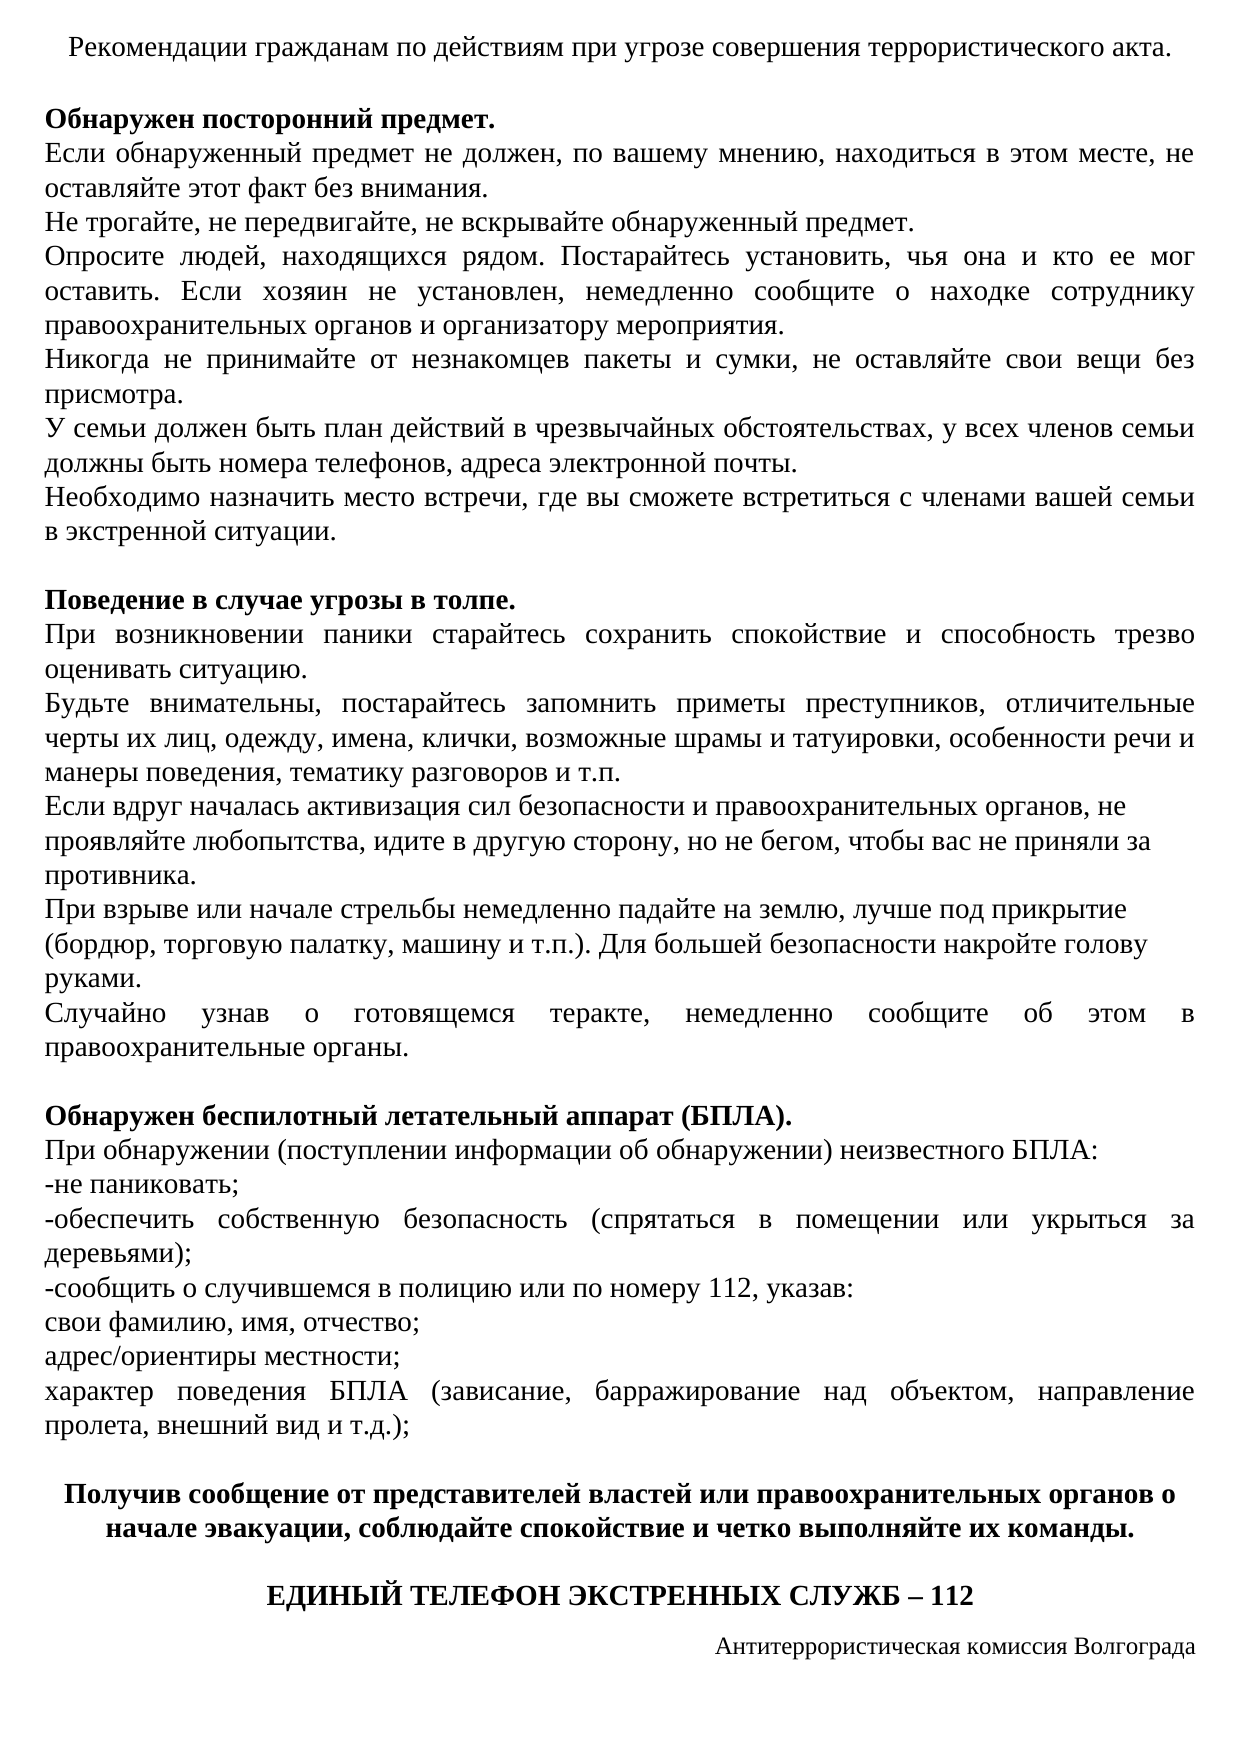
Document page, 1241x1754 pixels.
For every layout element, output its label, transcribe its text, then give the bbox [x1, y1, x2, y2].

text Не трогайте, не передвигайте, не вскрывайте обнаруженный предмет. [44, 203, 1196, 238]
text Опросите людей, находящихся рядом. Постарайтесь установить, чья она и кто ее мог оставить. Если хозяин не установлен, немедленно сообщите о находке сотруднику правоохранительных органов и организатору мероприятия. [44, 238, 1196, 341]
text адрес/ориентиры местности; [44, 1338, 1196, 1372]
text Обнаружен посторонний предмет. [44, 100, 1196, 134]
text У семьи должен быть план действий в чрезвычайных обстоятельствах, у всех членов семьи должны быть номера телефонов, адреса электронной почты. [44, 409, 1196, 478]
text ЕДИНЫЙ ТЕЛЕФОН ЭКСТРЕННЫХ СЛУЖБ – 112 [44, 1578, 1196, 1612]
text При взрыве или начале стрельбы немедленно падайте на землю, лучше под прикрытие (бордюр, торговую палатку, машину и т.п.). Для большей безопасности накройте голову руками. [44, 891, 1196, 994]
text Необходимо назначить место встречи, где вы сможете встретиться с членами вашей семьи в экстренной ситуации. [44, 478, 1196, 547]
text -сообщить о случившемся в полицию или по номеру 112, указав: [44, 1269, 1196, 1303]
text Антитеррористическая комиссия Волгограда [44, 1631, 1196, 1660]
text Получив сообщение от представителей властей или правоохранительных органов о начале эвакуации, соблюдайте спокойствие и четко выполняйте их команды. [44, 1475, 1196, 1544]
text Если вдруг началась активизация сил безопасности и правоохранительных органов, не проявляйте любопытства, идите в другую сторону, но не бегом, чтобы вас не приняли за противника. [44, 788, 1196, 891]
text -не паниковать; [44, 1166, 1196, 1200]
text Обнаружен беспилотный летательный аппарат (БПЛА). [44, 1097, 1196, 1131]
text Если обнаруженный предмет не должен, по вашему мнению, находиться в этом месте, не оставляйте этот факт без внимания. [44, 134, 1196, 203]
text характер поведения БПЛА (зависание, барражирование над объектом, направление пролета, внешний вид и т.д.); [44, 1372, 1196, 1441]
text Рекомендации гражданам по действиям при угрозе совершения террористического акта. [44, 29, 1196, 63]
text Поведение в случае угрозы в толпе. [44, 581, 1196, 616]
text свои фамилию, имя, отчество; [44, 1303, 1196, 1338]
text При обнаружении (поступлении информации об обнаружении) неизвестного БПЛА: [44, 1131, 1196, 1166]
text Случайно узнав о готовящемся теракте, немедленно сообщите об этом в правоохранительные органы. [44, 994, 1196, 1063]
text -обеспечить собственную безопасность (спрятаться в помещении или укрыться за деревьями); [44, 1200, 1196, 1269]
text Никогда не принимайте от незнакомцев пакеты и сумки, не оставляйте свои вещи без присмотра. [44, 341, 1196, 409]
text Будьте внимательны, постарайтесь запомнить приметы преступников, отличительные черты их лиц, одежду, имена, клички, возможные шрамы и татуировки, особенности речи и манеры поведения, тематику разговоров и т.п. [44, 684, 1196, 788]
text При возникновении паники старайтесь сохранить спокойствие и способность трезво оценивать ситуацию. [44, 616, 1196, 684]
